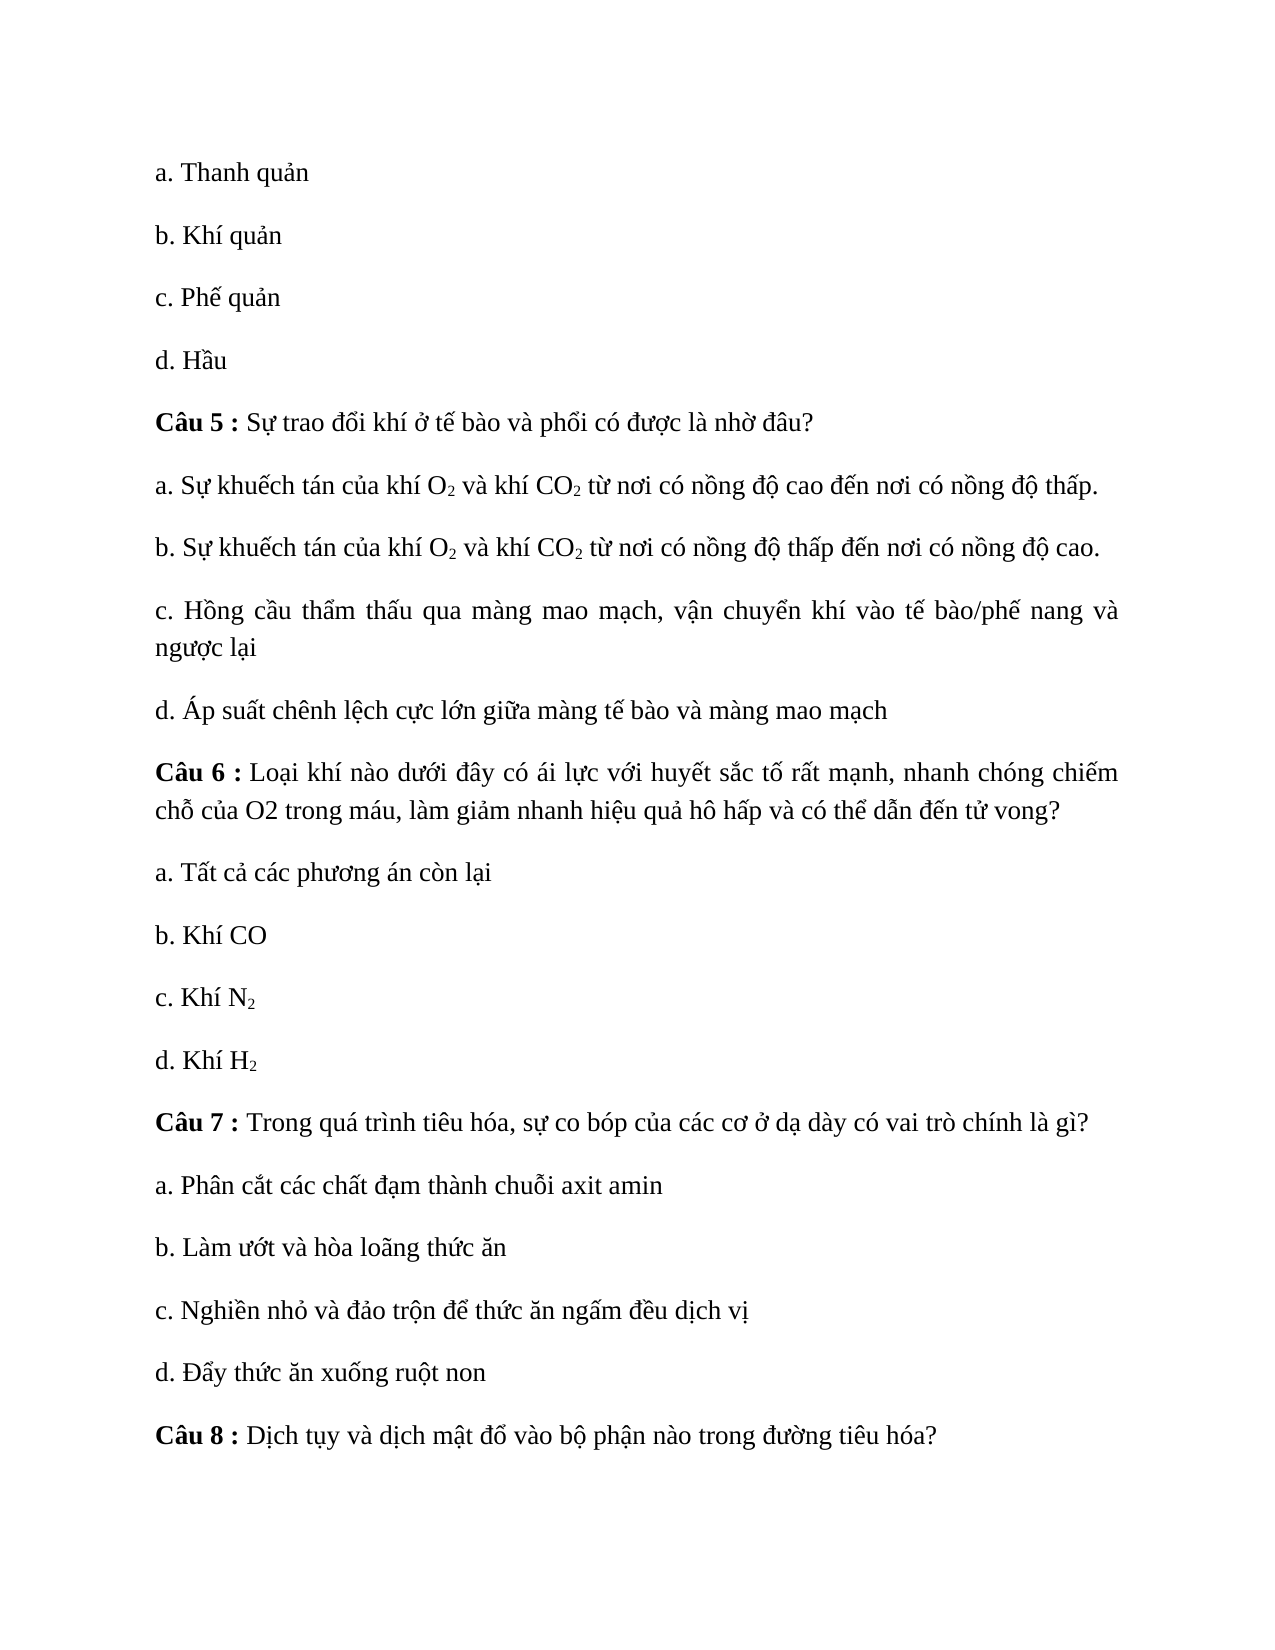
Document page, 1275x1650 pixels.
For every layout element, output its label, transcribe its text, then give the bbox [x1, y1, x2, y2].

text Câu 8 : Dịch tụy và dịch mật đổ vào bộ phận nào trong đường tiêu hóa? [155, 1412, 1120, 1450]
text Câu 5 : Sự trao đổi khí ở tế bào và phổi có được là nhờ đâu? [155, 400, 1120, 437]
text d. Áp suất chênh lệch cực lớn giữa màng tế bào và màng mao mạch [155, 687, 1120, 725]
text d. Hầu [155, 337, 1120, 375]
text b. Khí CO [155, 912, 1120, 950]
text a. Thanh quản [155, 150, 1120, 187]
text b. Làm ướt và hòa loãng thức ăn [155, 1225, 1120, 1262]
text d. Đẩy thức ăn xuống ruột non [155, 1350, 1120, 1387]
text c. Khí N2 [155, 975, 1120, 1012]
text Câu 7 : Trong quá trình tiêu hóa, sự co bóp của các cơ ở dạ dày có vai trò chính là gì? [155, 1100, 1120, 1137]
text b. Khí quản [155, 212, 1120, 250]
text b. Sự khuếch tán của khí O2 và khí CO2 từ nơi có nồng độ thấp đến nơi có nồng độ cao. [155, 525, 1120, 562]
text a. Phân cắt các chất đạm thành chuỗi axit amin [155, 1162, 1120, 1200]
text a. Tất cả các phương án còn lại [155, 850, 1120, 887]
text d. Khí H2 [155, 1037, 1120, 1075]
text c. Nghiền nhỏ và đảo trộn để thức ăn ngấm đều dịch vị [155, 1287, 1120, 1325]
text c. Hồng cầu thẩm thấu qua màng mao mạch, vận chuyển khí vào tế bào/phế nang và ngược lại [155, 587, 1120, 662]
text c. Phế quản [155, 275, 1120, 312]
text Câu 6 : Loại khí nào dưới đây có ái lực với huyết sắc tố rất mạnh, nhanh chóng chiếm chỗ của O2 trong máu, làm giảm nhanh hiệu quả hô hấp và có thể dẫn đến tử vong? [155, 750, 1120, 825]
text a. Sự khuếch tán của khí O2 và khí CO2 từ nơi có nồng độ cao đến nơi có nồng độ thấp. [155, 462, 1120, 500]
